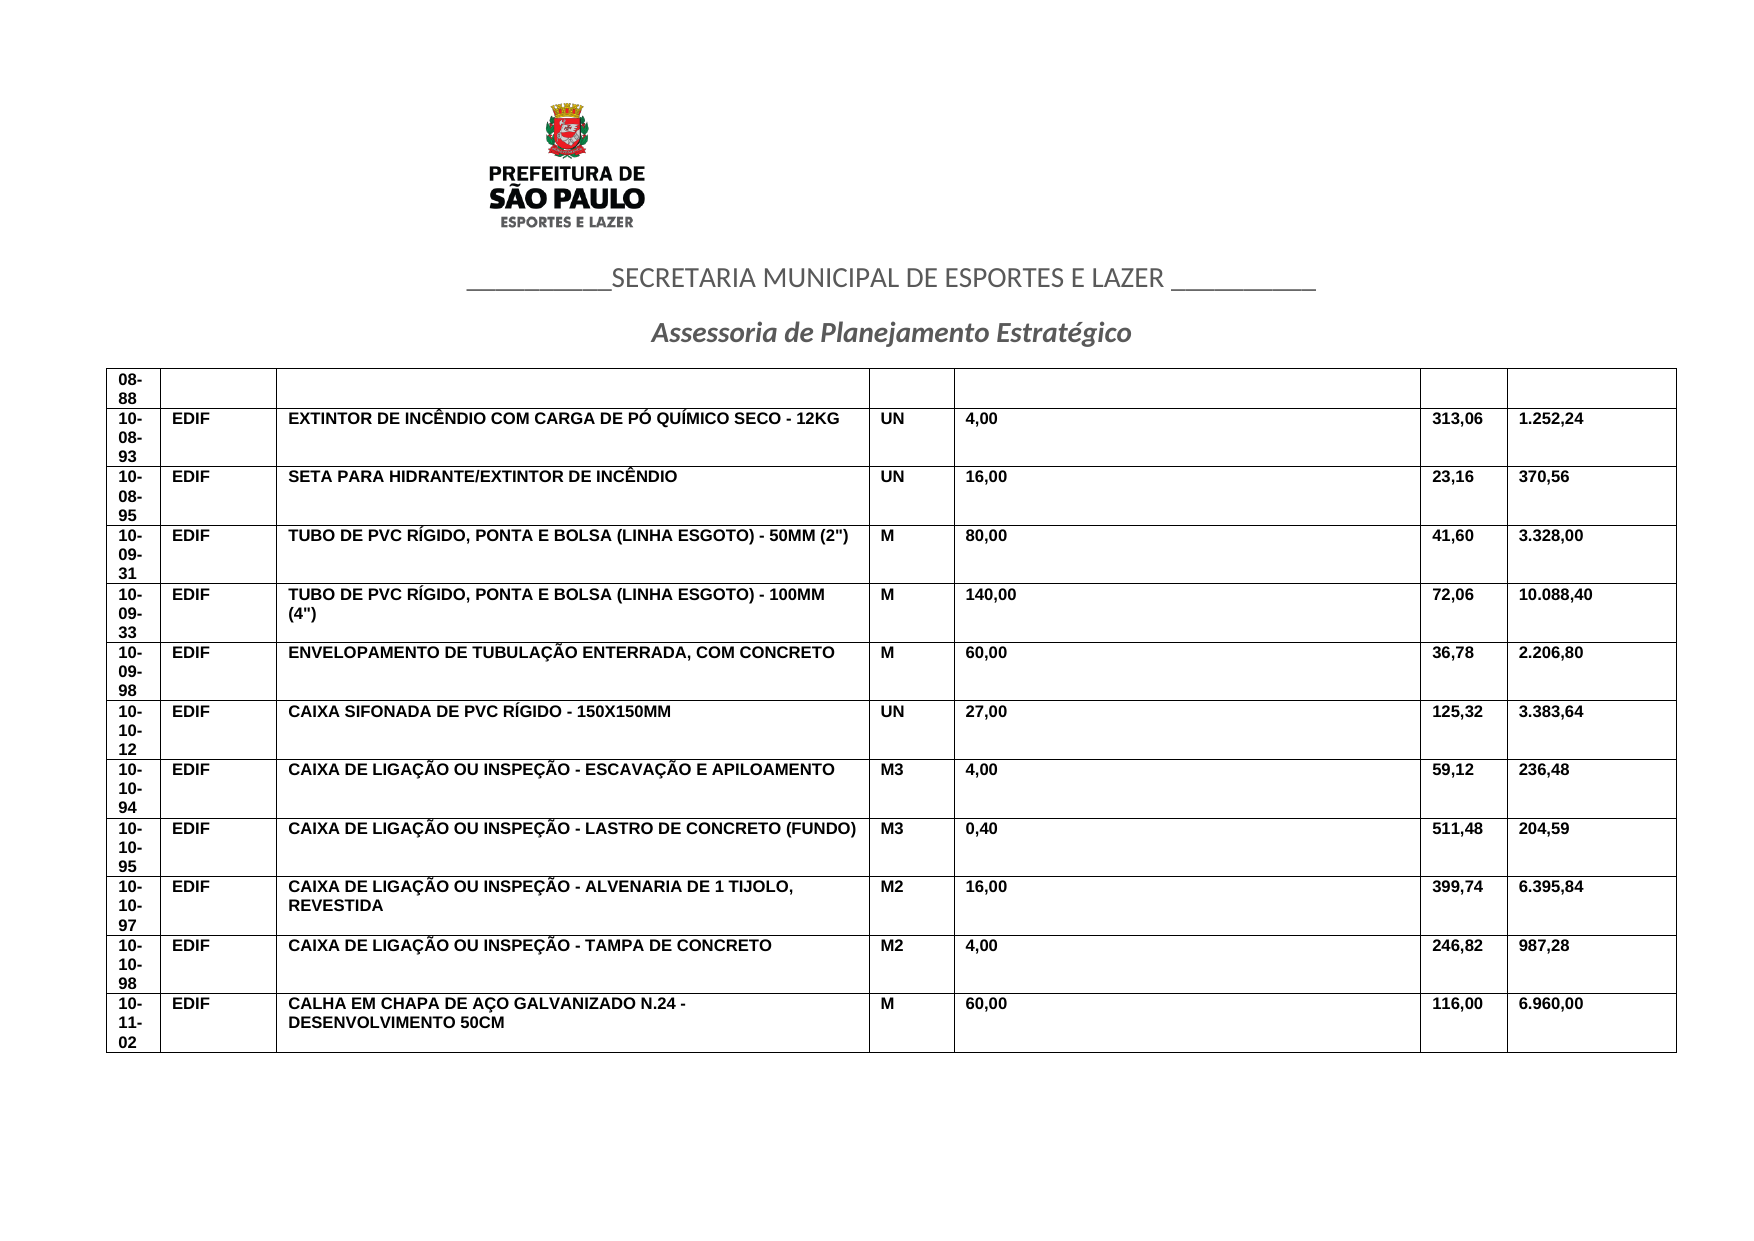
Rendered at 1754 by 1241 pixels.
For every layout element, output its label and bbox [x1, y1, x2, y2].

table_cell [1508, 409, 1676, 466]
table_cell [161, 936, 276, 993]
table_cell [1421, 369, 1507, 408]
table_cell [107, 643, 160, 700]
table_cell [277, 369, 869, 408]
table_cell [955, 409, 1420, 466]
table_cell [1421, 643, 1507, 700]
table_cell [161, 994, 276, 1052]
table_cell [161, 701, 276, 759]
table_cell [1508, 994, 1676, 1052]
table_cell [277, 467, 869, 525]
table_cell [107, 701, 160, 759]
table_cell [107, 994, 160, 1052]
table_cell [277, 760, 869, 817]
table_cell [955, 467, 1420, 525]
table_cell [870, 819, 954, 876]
picture [454, 81, 680, 250]
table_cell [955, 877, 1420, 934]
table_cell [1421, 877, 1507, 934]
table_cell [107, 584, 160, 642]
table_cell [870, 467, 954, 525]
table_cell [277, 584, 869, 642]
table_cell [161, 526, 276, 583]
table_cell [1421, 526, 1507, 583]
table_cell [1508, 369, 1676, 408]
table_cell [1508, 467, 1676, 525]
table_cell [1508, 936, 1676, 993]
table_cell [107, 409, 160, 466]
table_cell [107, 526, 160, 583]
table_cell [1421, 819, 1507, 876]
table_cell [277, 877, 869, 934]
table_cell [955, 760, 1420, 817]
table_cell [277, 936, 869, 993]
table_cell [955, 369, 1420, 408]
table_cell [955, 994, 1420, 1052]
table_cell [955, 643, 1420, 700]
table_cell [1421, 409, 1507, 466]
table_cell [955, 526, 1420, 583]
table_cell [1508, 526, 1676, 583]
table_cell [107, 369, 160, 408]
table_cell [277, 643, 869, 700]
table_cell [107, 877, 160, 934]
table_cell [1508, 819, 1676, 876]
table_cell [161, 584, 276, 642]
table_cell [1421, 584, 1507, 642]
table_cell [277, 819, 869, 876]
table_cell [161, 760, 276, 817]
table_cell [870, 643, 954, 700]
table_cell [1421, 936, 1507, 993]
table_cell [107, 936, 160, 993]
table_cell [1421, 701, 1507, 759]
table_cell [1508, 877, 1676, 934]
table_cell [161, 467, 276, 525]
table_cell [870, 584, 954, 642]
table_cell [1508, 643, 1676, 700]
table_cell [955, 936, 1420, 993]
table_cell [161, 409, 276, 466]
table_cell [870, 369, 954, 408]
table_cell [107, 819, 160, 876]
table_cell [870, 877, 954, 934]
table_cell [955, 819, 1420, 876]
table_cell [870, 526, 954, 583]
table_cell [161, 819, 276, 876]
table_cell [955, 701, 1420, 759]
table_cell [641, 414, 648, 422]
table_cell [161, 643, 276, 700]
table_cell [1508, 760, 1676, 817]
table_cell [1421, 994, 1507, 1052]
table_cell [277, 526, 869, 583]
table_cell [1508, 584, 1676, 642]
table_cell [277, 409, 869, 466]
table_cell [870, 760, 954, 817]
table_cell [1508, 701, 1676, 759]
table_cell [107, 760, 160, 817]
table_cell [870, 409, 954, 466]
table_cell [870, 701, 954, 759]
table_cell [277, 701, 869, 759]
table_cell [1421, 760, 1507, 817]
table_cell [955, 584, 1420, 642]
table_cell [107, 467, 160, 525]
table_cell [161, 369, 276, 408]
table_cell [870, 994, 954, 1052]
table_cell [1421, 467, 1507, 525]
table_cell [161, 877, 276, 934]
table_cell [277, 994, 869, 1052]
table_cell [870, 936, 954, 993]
